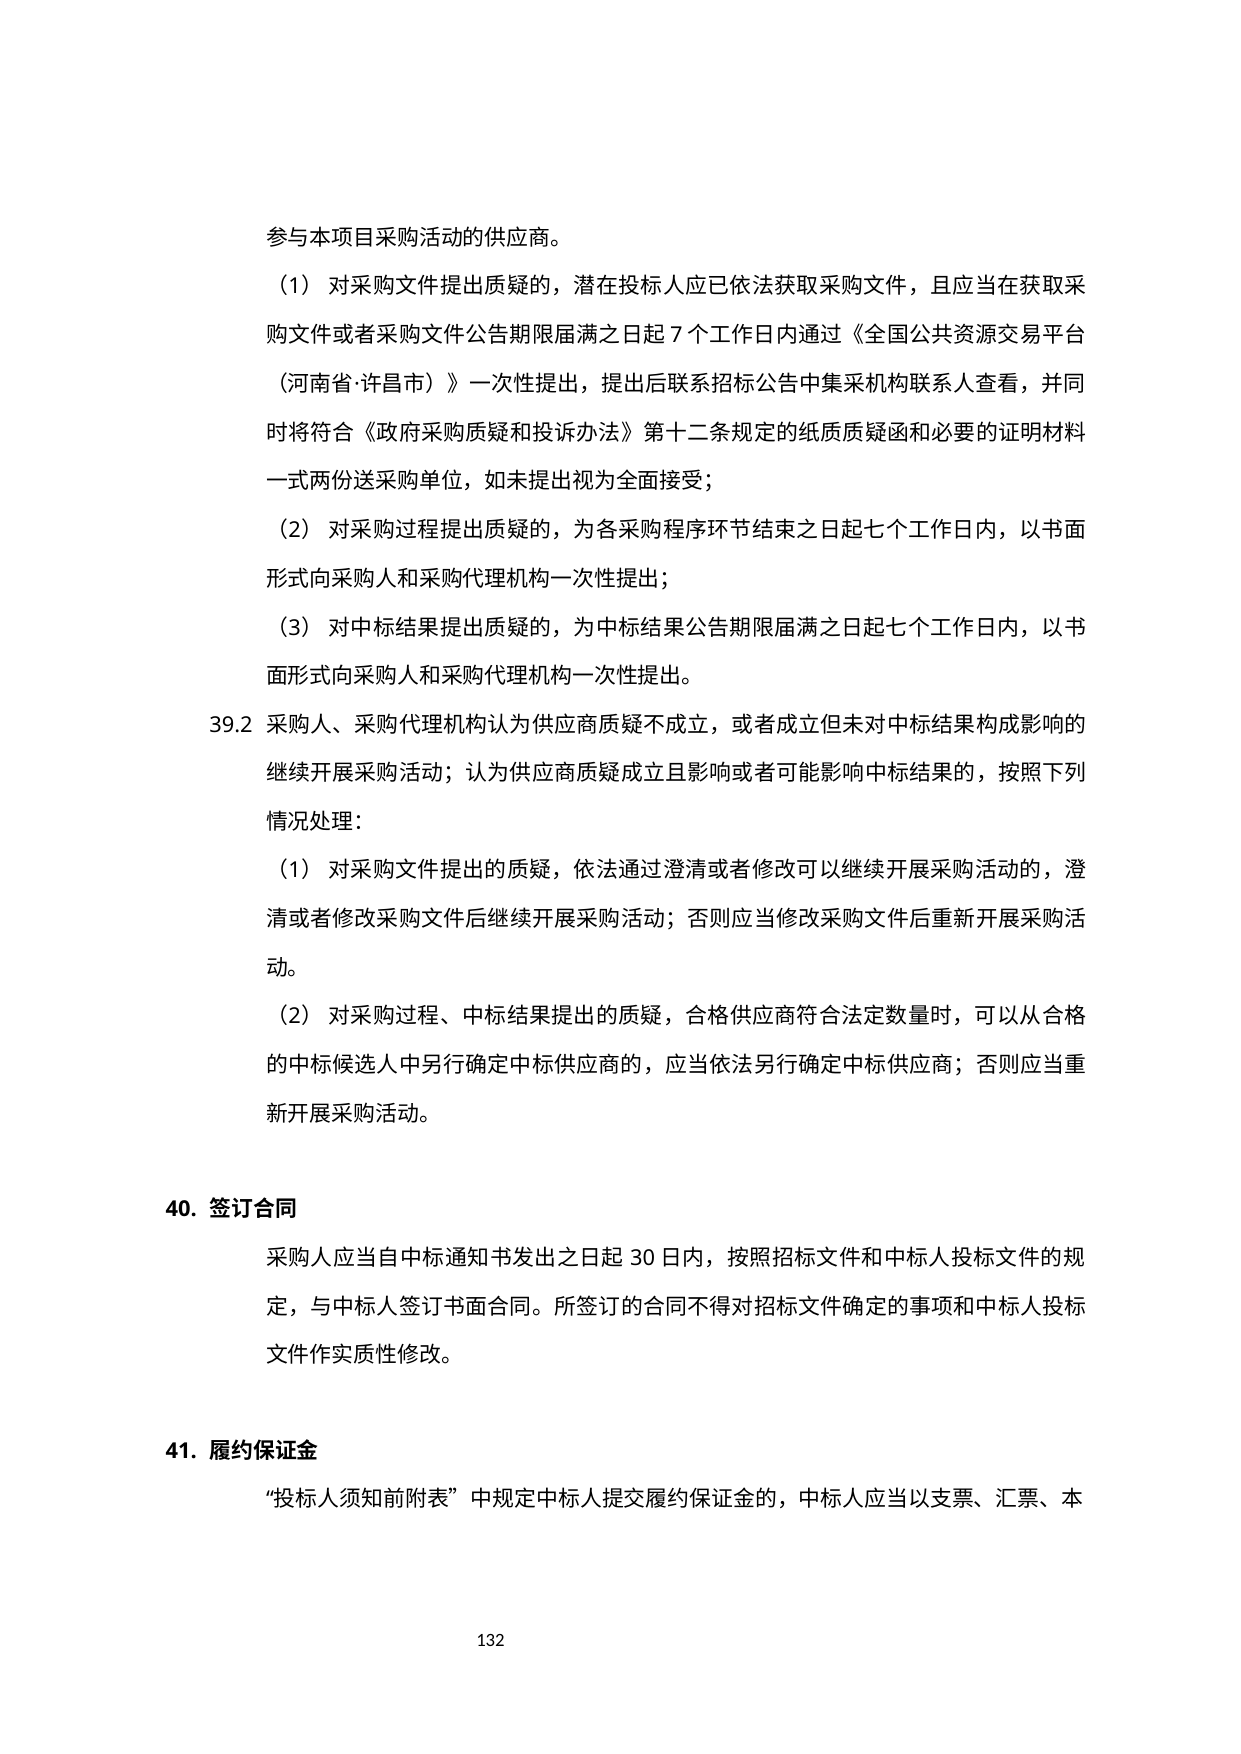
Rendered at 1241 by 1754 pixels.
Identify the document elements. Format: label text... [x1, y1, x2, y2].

list 签订合同 [165, 1191, 1087, 1224]
text （1） 对采购文件提出质疑的，潜在投标人应已依法获取采购文件，且应当在获取采购文件或者采购文件公告期限届满之日起7个工作日内通过《全国公共资源交易平台（河南省·许昌市）》一次性提出，提出后联系招标公告中集采机构联系人查看，并同时将符合《政府采购质疑和投诉办法》第十二条规定的纸质质疑函和必要的证明材料一式两份送采购单位，如未提出视为全面接受； （2） 对采购过程提出质疑的，为各采购程序环节结束之日起七个工作日内，以书面形式向采购人和采购代理机构一次性提出； （3） 对中标结果提出质疑的，为中标结果公告期限届满之日起七个工作日内，以书面形式向采购人和采购代理机构一次性提出。 [266, 268, 1087, 690]
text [266, 1481, 1087, 1513]
list 履约保证金 [165, 1433, 1087, 1465]
text 采购人应当自中标通知书发出之日起30日内，按照招标文件和中标人投标文件的规定，与中标人签订书面合同。所签订的合同不得对招标文件确定的事项和中标人投标文件作实质性修改。 [266, 1239, 1087, 1369]
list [209, 219, 1087, 252]
list 采购人、采购代理机构认为供应商质疑不成立，或者成立但未对中标结果构成影响的，继续开展采购活动；认为供应商质疑成立且影响或者可能影响中标结果的，按照下列情况处理： [209, 706, 1087, 836]
text （2） 对采购过程、中标结果提出的质疑，合格供应商符合法定数量时，可以从合格的中标候选人中另行确定中标供应商的，应当依法另行确定中标供应商；否则应当重新开展采购活动。 [266, 998, 1087, 1128]
text （1） 对采购文件提出的质疑，依法通过澄清或者修改可以继续开展采购活动的，澄清或者修改采购文件后继续开展采购活动；否则应当修改采购文件后重新开展采购活动。 [266, 852, 1087, 982]
